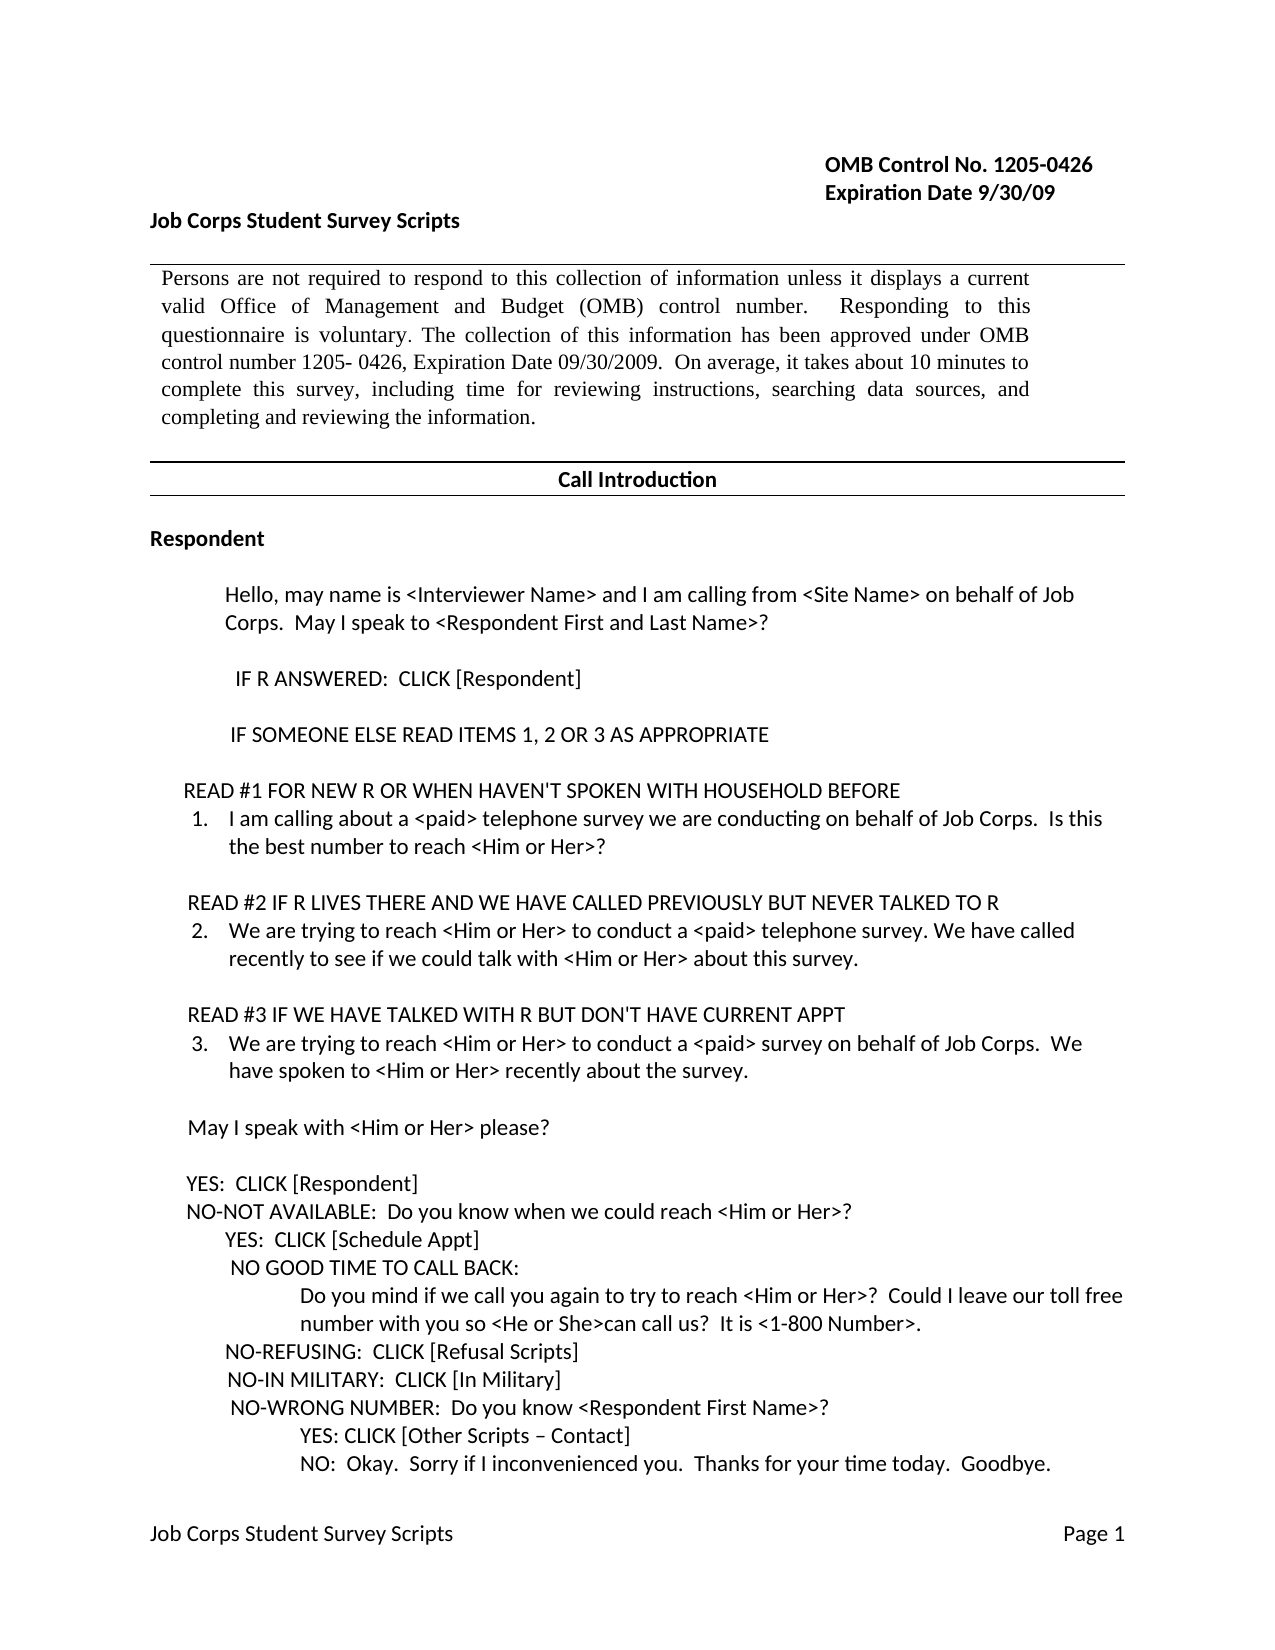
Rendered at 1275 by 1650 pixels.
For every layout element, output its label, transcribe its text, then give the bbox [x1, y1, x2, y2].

text YES: CLICK [Other Scripts – Contact] [150, 1421, 1125, 1449]
text READ #2 IF R LIVES THERE AND WE HAVE CALLED PREVIOUSLY BUT NEVER TALKED TO R [150, 888, 1125, 917]
text YES: CLICK [Schedule Appt] [150, 1225, 1125, 1253]
text Do you mind if we call you again to try to reach <Him or Her>? Could I leave our toll free number with you so <He or She>can call us? It is <1-800 Number>. [300, 1281, 1125, 1337]
text NO-IN MILITARY: CLICK [In Military] [150, 1365, 1125, 1393]
text NO: Okay. Sorry if I inconvenienced you. Thanks for your time today. Goodbye. [150, 1449, 1125, 1477]
list I am calling about a <paid> telephone survey we are conducting on behalf of Job Corps. Is this the best number to reach <Him or Her>? [191, 804, 1125, 861]
text Job Corps Student Survey Scripts [150, 206, 1125, 234]
text NO-WRONG NUMBER: Do you know <Respondent First Name>? [150, 1393, 1125, 1421]
text NO GOOD TIME TO CALL BACK: [225, 1253, 1125, 1281]
text Persons are not required to respond to this collection of information unless it displays a current valid Office of Management and Budget (OMB) control number. Responding to this questionnaire is voluntary. The collection of this information has been approved under OMB control number 1205- 0426, Expiration Date 09/30/2009. On average, it takes about 10 minutes to complete this survey, including time for reviewing instructions, searching data sources, and completing and reviewing the information. [161, 265, 1031, 429]
text May I speak with <Him or Her> please? [150, 1113, 1125, 1141]
text READ #1 FOR NEW R OR WHEN HAVEN'T SPOKEN WITH HOUSEHOLD BEFORE [150, 776, 1125, 804]
text Hello, may name is <Interviewer Name> and I am calling from <Site Name> on behalf of Job Corps. May I speak to <Respondent First and Last Name>? [225, 580, 1125, 636]
text NO-REFUSING: CLICK [Refusal Scripts] [150, 1337, 1125, 1365]
text YES: CLICK [Respondent] [150, 1169, 1125, 1197]
list We are trying to reach <Him or Her> to conduct a <paid> telephone survey. We have called recently to see if we could talk with <Him or Her> about this survey. [191, 917, 1125, 973]
text NO-NOT AVAILABLE: Do you know when we could reach <Him or Her>? [150, 1197, 1125, 1225]
text OMB Control No. 1205-0426 [150, 150, 1125, 178]
list We are trying to reach <Him or Her> to conduct a <paid> survey on behalf of Job Corps. We have spoken to <Him or Her> recently about the survey. [191, 1029, 1125, 1085]
text Expiration Date 9/30/09 [150, 178, 1125, 206]
text Call Introduction [150, 463, 1125, 495]
text IF R ANSWERED: CLICK [Respondent] [225, 664, 1125, 692]
text READ #3 IF WE HAVE TALKED WITH R BUT DON'T HAVE CURRENT APPT [150, 1001, 1125, 1029]
text IF SOMEONE ELSE READ ITEMS 1, 2 OR 3 AS APPROPRIATE [150, 720, 1125, 748]
text Respondent [150, 524, 1125, 552]
